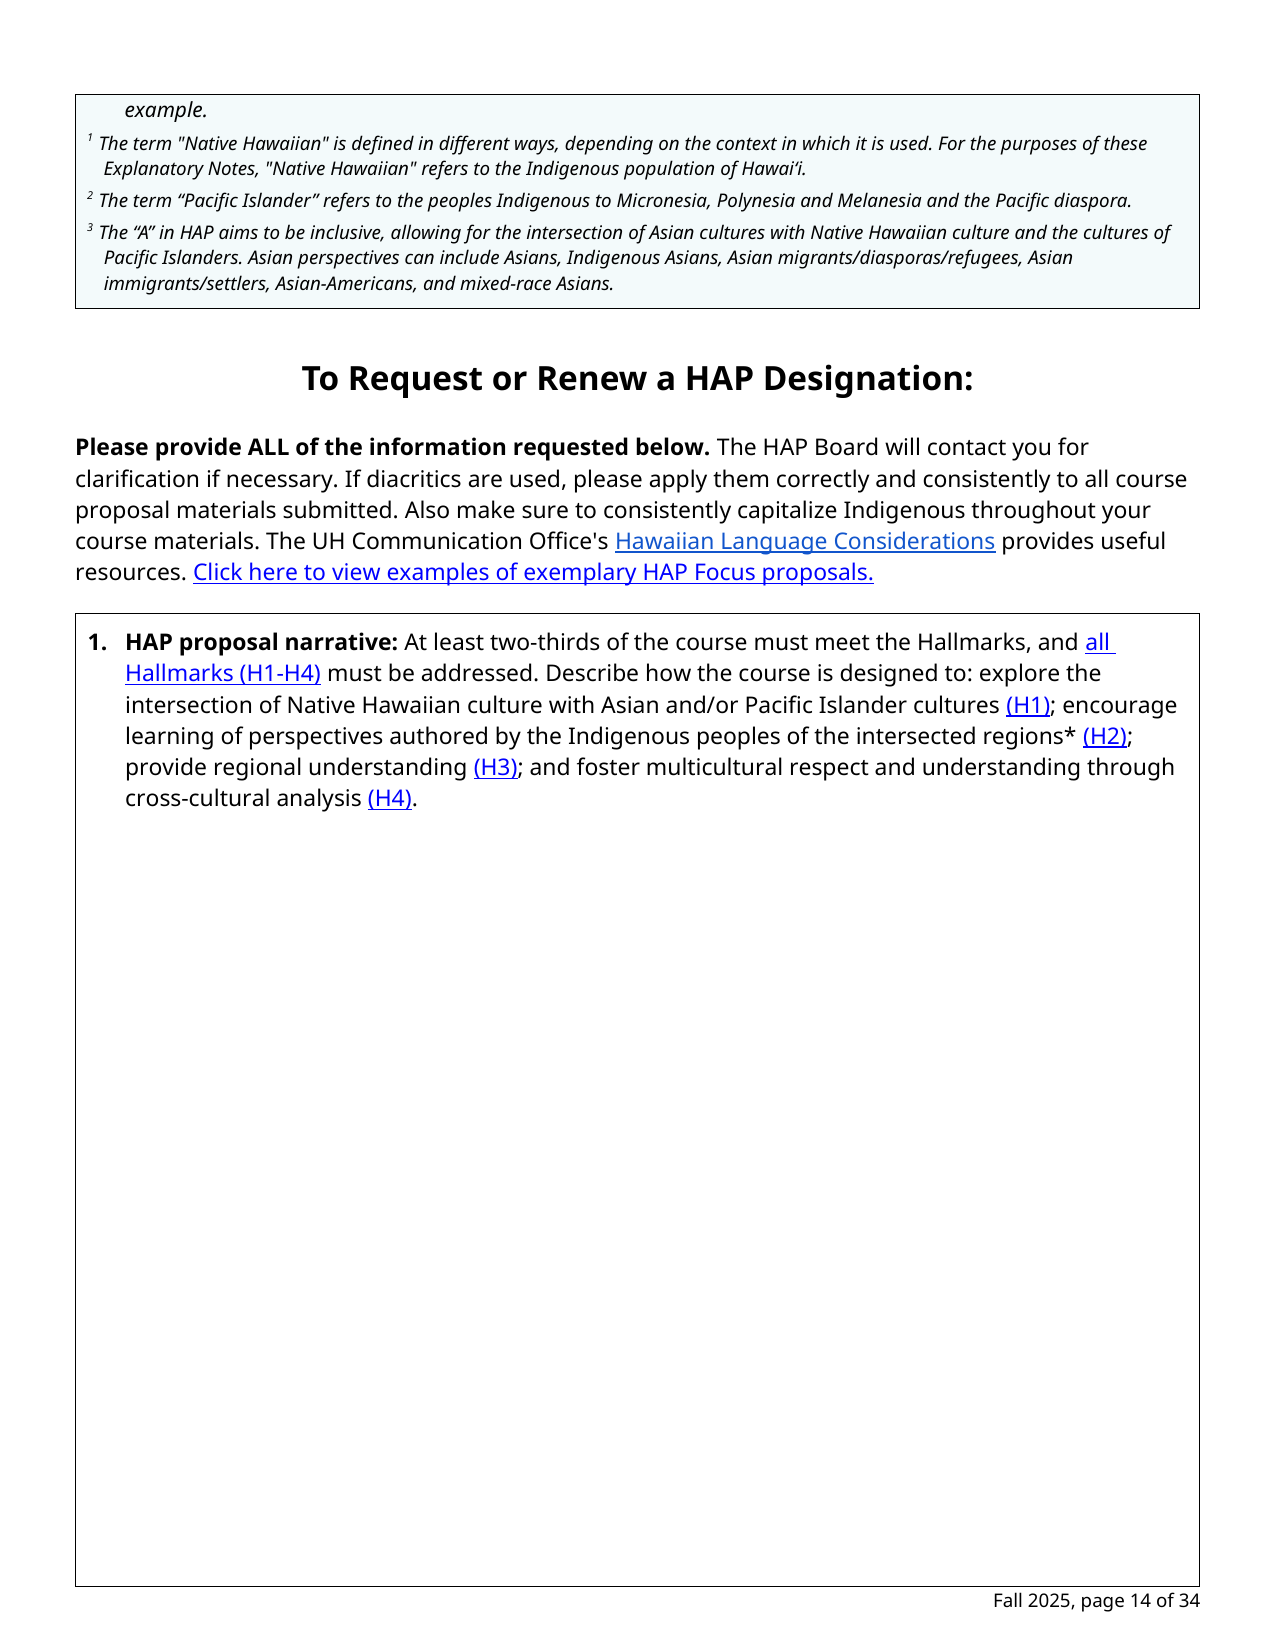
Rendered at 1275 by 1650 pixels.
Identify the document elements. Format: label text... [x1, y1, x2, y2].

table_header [76, 614, 1199, 1586]
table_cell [76, 95, 1199, 308]
text Please provide ALL of the information requested below. The HAP Board will contact you for clarification if necessary. If diacritics are used, please apply them correctly and consistently to all course proposal materials submitted. Also make sure to consistently capitalize Indigenous throughout your course materials. The UH Communication Office's Hawaiian Language Considerations provides useful resources. Click here to view examples of exemplary HAP Focus proposals. [75, 431, 1200, 588]
text To Request or Renew a HAP Designation: [75, 355, 1200, 400]
